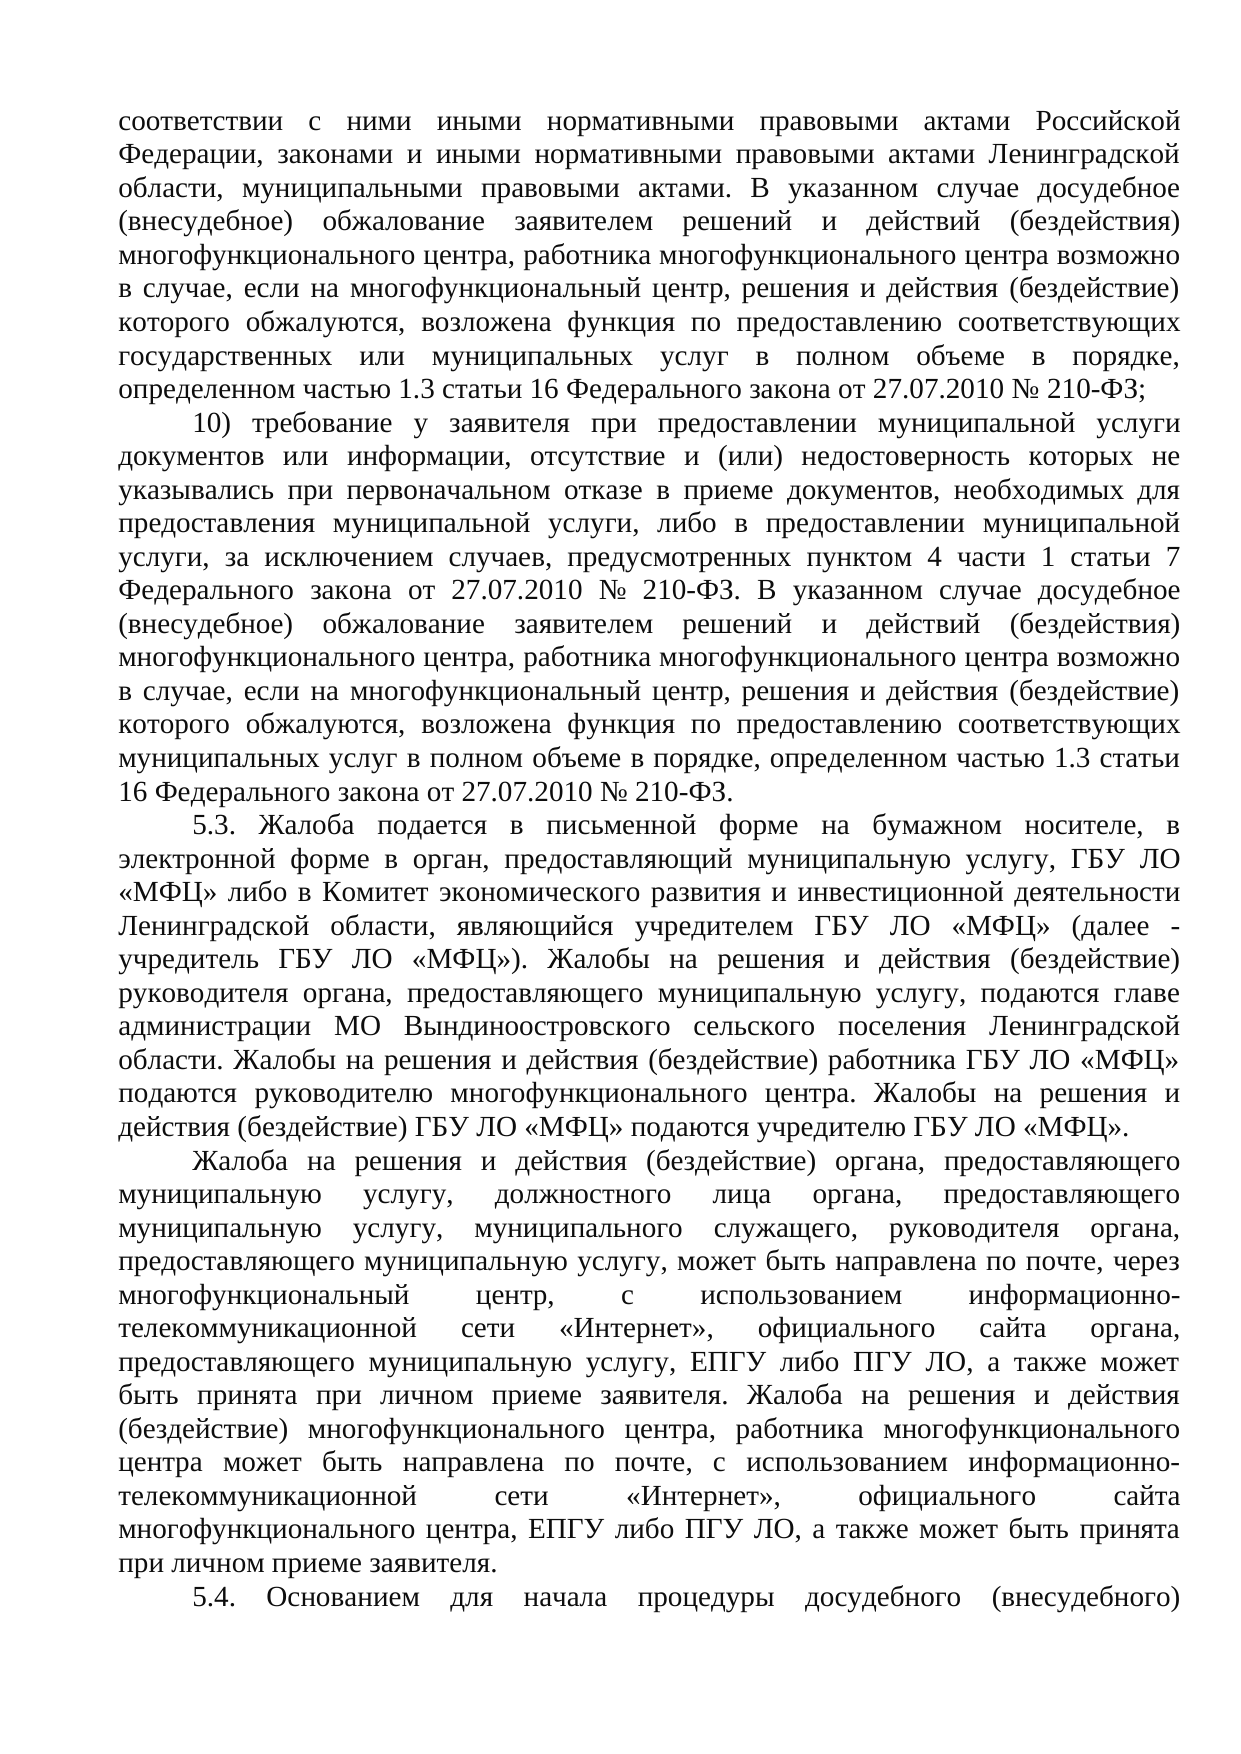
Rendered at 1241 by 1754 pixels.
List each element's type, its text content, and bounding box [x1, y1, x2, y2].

text 5.3. Жалоба подается в письменной форме на бумажном носителе, в электронной форме в орган, предоставляющий муниципальную услугу, ГБУ ЛО «МФЦ» либо в Комитет экономического развития и инвестиционной деятельности Ленинградской области, являющийся учредителем ГБУ ЛО «МФЦ» (далее - учредитель ГБУ ЛО «МФЦ»). Жалобы на решения и действия (бездействие) руководителя органа, предоставляющего муниципальную услугу, подаются главе администрации МО Вындиноостровского сельского поселения Ленинградской области. Жалобы на решения и действия (бездействие) работника ГБУ ЛО «МФЦ» подаются руководителю многофункционального центра. Жалобы на решения и действия (бездействие) ГБУ ЛО «МФЦ» подаются учредителю ГБУ ЛО «МФЦ». [118, 807, 1181, 1143]
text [118, 103, 1181, 405]
text Жалоба на решения и действия (бездействие) органа, предоставляющего муниципальную услугу, должностного лица органа, предоставляющего муниципальную услугу, муниципального служащего, руководителя органа, предоставляющего муниципальную услугу, может быть направлена по почте, через многофункциональный центр, с использованием информационно-телекоммуникационной сети «Интернет», официального сайта органа, предоставляющего муниципальную услугу, ЕПГУ либо ПГУ ЛО, а также может быть принята при личном приеме заявителя. Жалоба на решения и действия (бездействие) многофункционального центра, работника многофункционального центра может быть направлена по почте, с использованием информационно-телекоммуникационной сети «Интернет», официального сайта многофункционального центра, ЕПГУ либо ПГУ ЛО, а также может быть принята при личном приеме заявителя. [118, 1143, 1181, 1579]
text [118, 1579, 1181, 1612]
text 10) требование у заявителя при предоставлении муниципальной услуги документов или информации, отсутствие и (или) недостоверность которых не указывались при первоначальном отказе в приеме документов, необходимых для предоставления муниципальной услуги, либо в предоставлении муниципальной услуги, за исключением случаев, предусмотренных пунктом 4 части 1 статьи 7 Федерального закона от 27.07.2010 № 210-ФЗ. В указанном случае досудебное (внесудебное) обжалование заявителем решений и действий (бездействия) многофункционального центра, работника многофункционального центра возможно в случае, если на многофункциональный центр, решения и действия (бездействие) которого обжалуются, возложена функция по предоставлению соответствующих муниципальных услуг в полном объеме в порядке, определенном частью 1.3 статьи 16 Федерального закона от 27.07.2010 № 210-ФЗ. [118, 405, 1181, 807]
